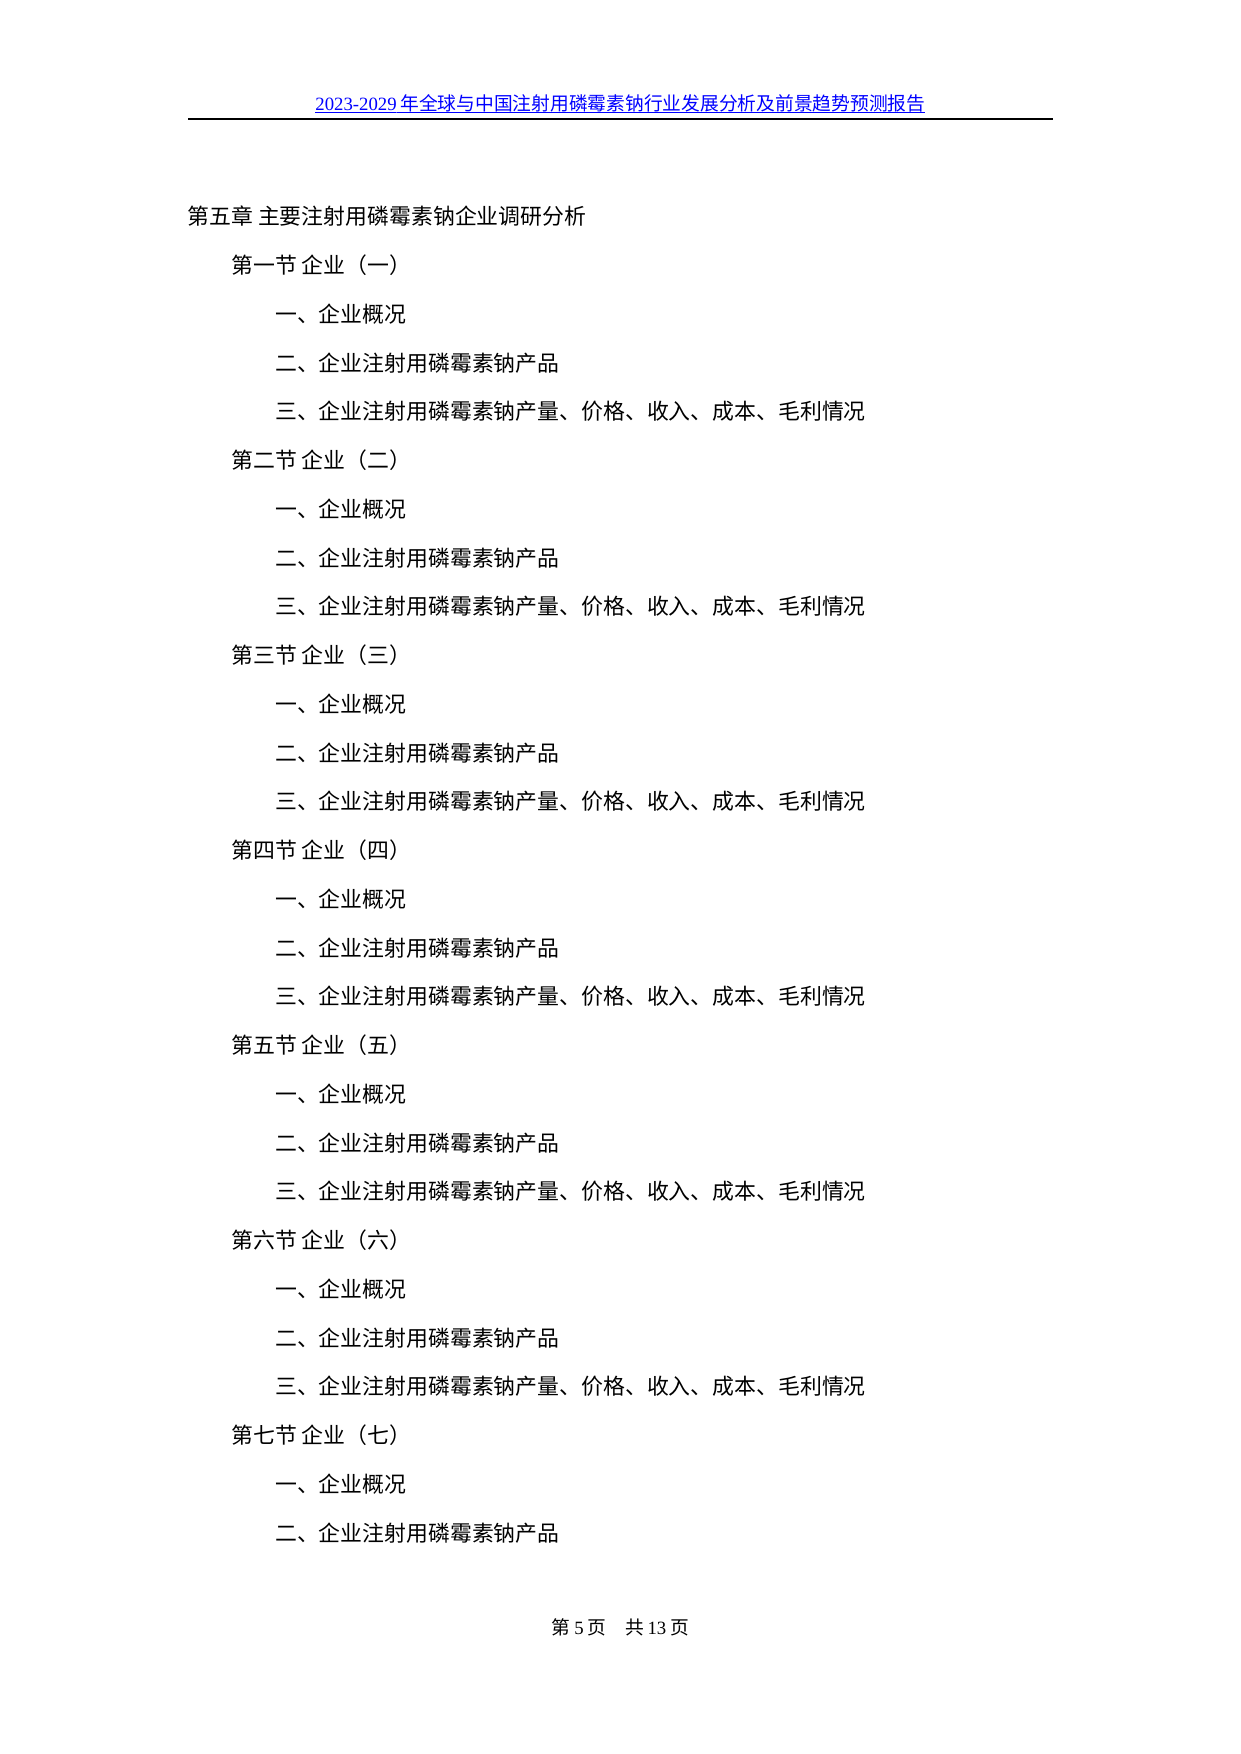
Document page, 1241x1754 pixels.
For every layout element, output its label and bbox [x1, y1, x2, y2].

text [187, 150, 1053, 1548]
